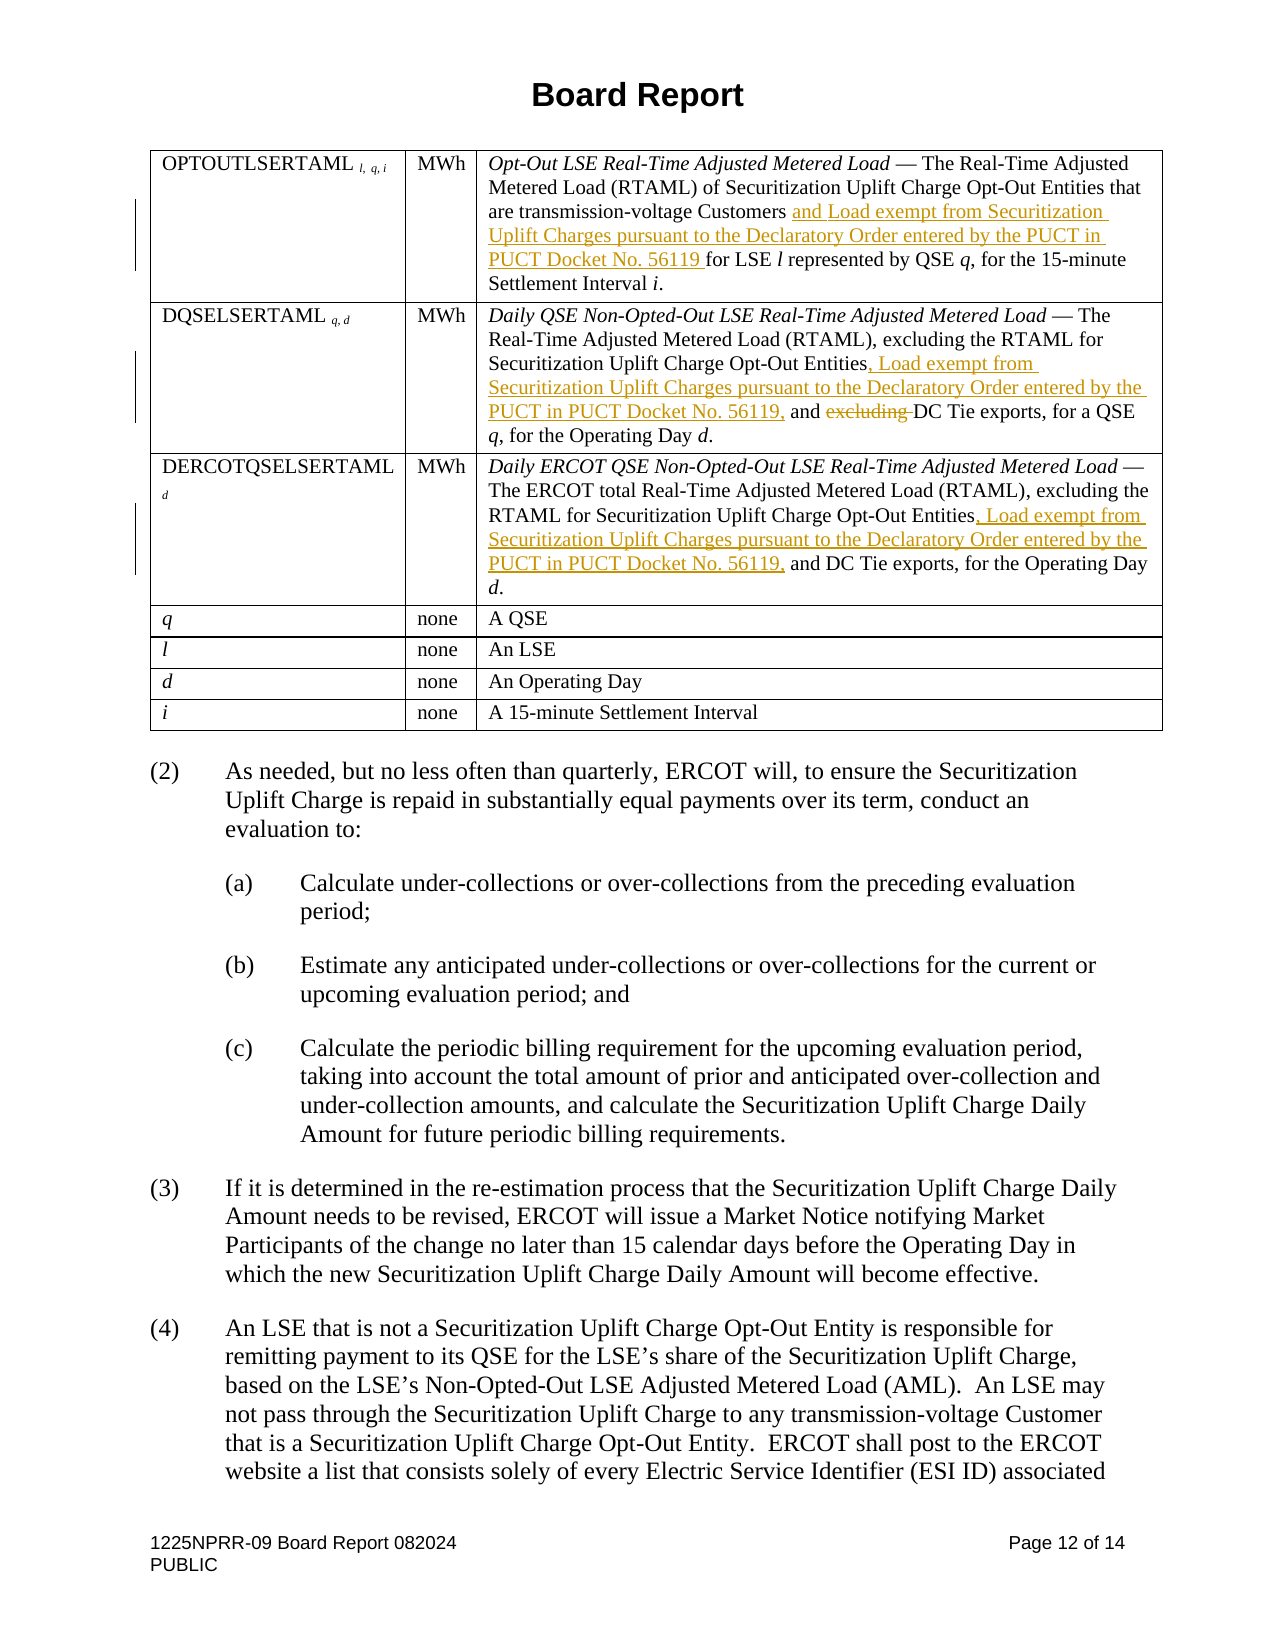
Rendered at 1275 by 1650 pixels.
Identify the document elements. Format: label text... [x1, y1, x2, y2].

table_cell d [151, 669, 405, 699]
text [150, 1313, 1125, 1485]
table_cell DQSELSERTAML q, d [151, 303, 405, 453]
text (a) Calculate under-collections or over-collections from the preceding evaluation period; [225, 868, 1125, 925]
table_cell Daily ERCOT QSE Non-Opted-Out LSE Real-Time Adjusted Metered Load — The ERCOT total Real-Time Adjusted Metered Load (RTAML), excluding the RTAML for Securitization Uplift Charge Opt-Out Entities and DC Tie exports, for the Operating Day d. [477, 454, 1162, 605]
table_cell Daily QSE Non-Opted-Out LSE Real-Time Adjusted Metered Load — The Real-Time Adjusted Metered Load (RTAML), excluding the RTAML for Securitization Uplift Charge Opt-Out Entities and DC Tie exports, for a QSE q, for the Operating Day d. [477, 303, 1162, 453]
table_cell none [406, 700, 476, 730]
table_cell DERCOTQSELSERTAML d [151, 454, 405, 605]
table_cell An LSE [477, 638, 1162, 668]
text (b) Estimate any anticipated under-collections or over-collections for the current or upcoming evaluation period; and [225, 950, 1125, 1008]
table_cell An Operating Day [477, 669, 1162, 699]
table_cell none [406, 638, 476, 668]
table_cell none [406, 669, 476, 699]
table_cell q [151, 606, 405, 636]
table_cell MWh [406, 454, 476, 605]
table_cell MWh [406, 151, 476, 302]
table_cell Opt-Out LSE Real-Time Adjusted Metered Load — The Real-Time Adjusted Metered Load (RTAML) of Securitization Uplift Charge Opt-Out Entities that are transmission-voltage Customers for LSE l represented by QSE q, for the 15-minute Settlement Interval i. [477, 151, 1162, 302]
text (3) If it is determined in the re-estimation process that the Securitization Uplift Charge Daily Amount needs to be revised, ERCOT will issue a Market Notice notifying Market Participants of the change no later than 15 calendar days before the Operating Day in which the new Securitization Uplift Charge Daily Amount will become effective. [150, 1173, 1125, 1288]
table_cell MWh [406, 303, 476, 453]
text (2) As needed, but no less often than quarterly, ERCOT will, to ensure the Securitization Uplift Charge is repaid in substantially equal payments over its term, conduct an evaluation to: [150, 756, 1125, 843]
table_cell A 15-minute Settlement Interval [477, 700, 1162, 730]
table_cell none [406, 606, 476, 636]
table_cell i [151, 700, 405, 730]
table_cell A QSE [477, 606, 1162, 636]
table_cell OPTOUTLSERTAML l, q, i [151, 151, 405, 302]
table_cell l [151, 638, 405, 668]
text (c) Calculate the periodic billing requirement for the upcoming evaluation period, taking into account the total amount of prior and anticipated over-collection and under-collection amounts, and calculate the Securitization Uplift Charge Daily Amount for future periodic billing requirements. [225, 1033, 1125, 1148]
